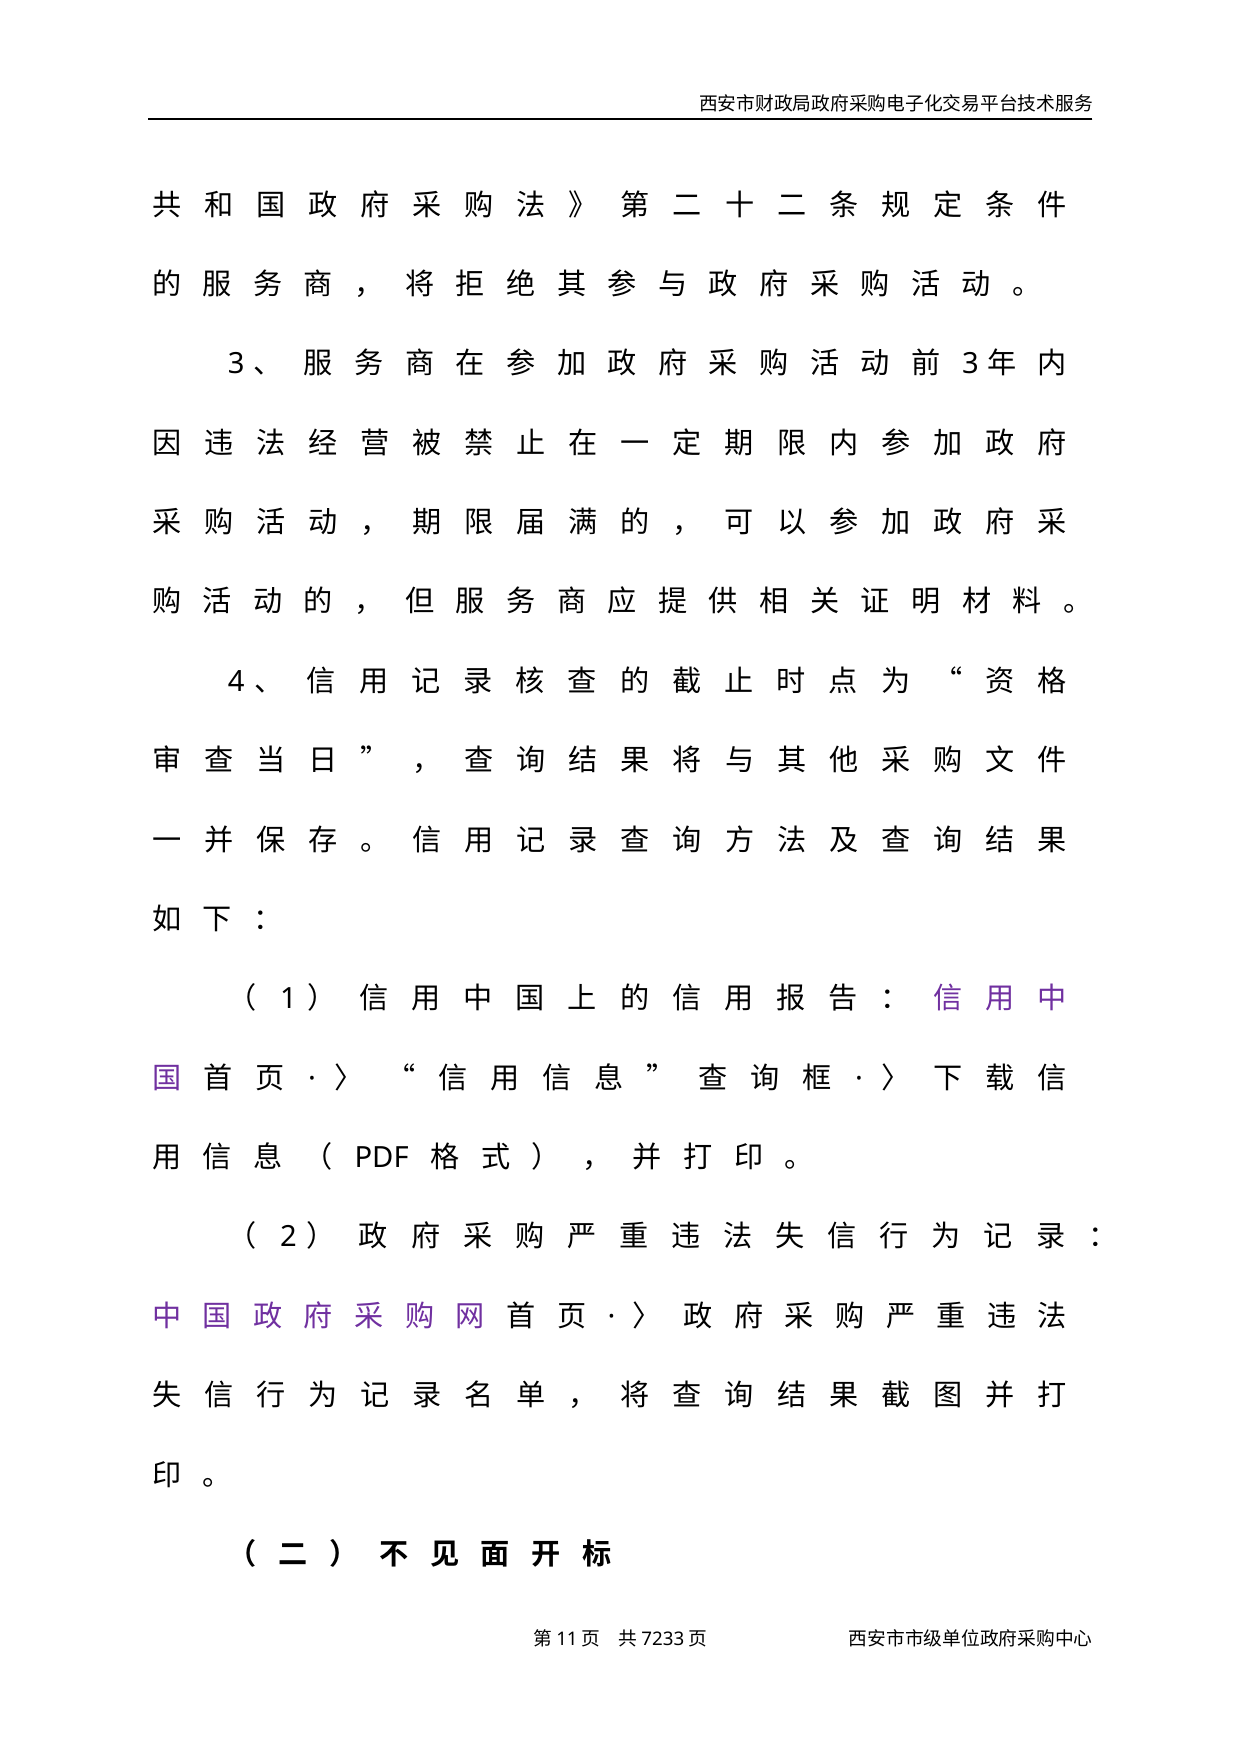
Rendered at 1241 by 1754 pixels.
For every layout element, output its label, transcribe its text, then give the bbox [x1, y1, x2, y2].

text （二）不见面开标 [152, 1512, 1088, 1591]
text 4、信用记录核查的截止时点为“资格审查当日”，查询结果将与其他采购文件一并保存。信用记录查询方法及查询结果如下： [152, 639, 1088, 956]
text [152, 163, 1088, 321]
text （2）政府采购严重违法失信行为记录：中国政府采购网首页·〉政府采购严重违法失信行为记录名单，将查询结果截图并打印。 [152, 1194, 1088, 1512]
text （1）信用中国上的信用报告：信用中国首页·〉“信用信息”查询框·〉下载信用信息（PDF格式），并打印。 [152, 956, 1088, 1194]
text 3、服务商在参加政府采购活动前3年内因违法经营被禁止在一定期限内参加政府采购活动，期限届满的，可以参加政府采购活动的，但服务商应提供相关证明材料。 [152, 321, 1088, 639]
